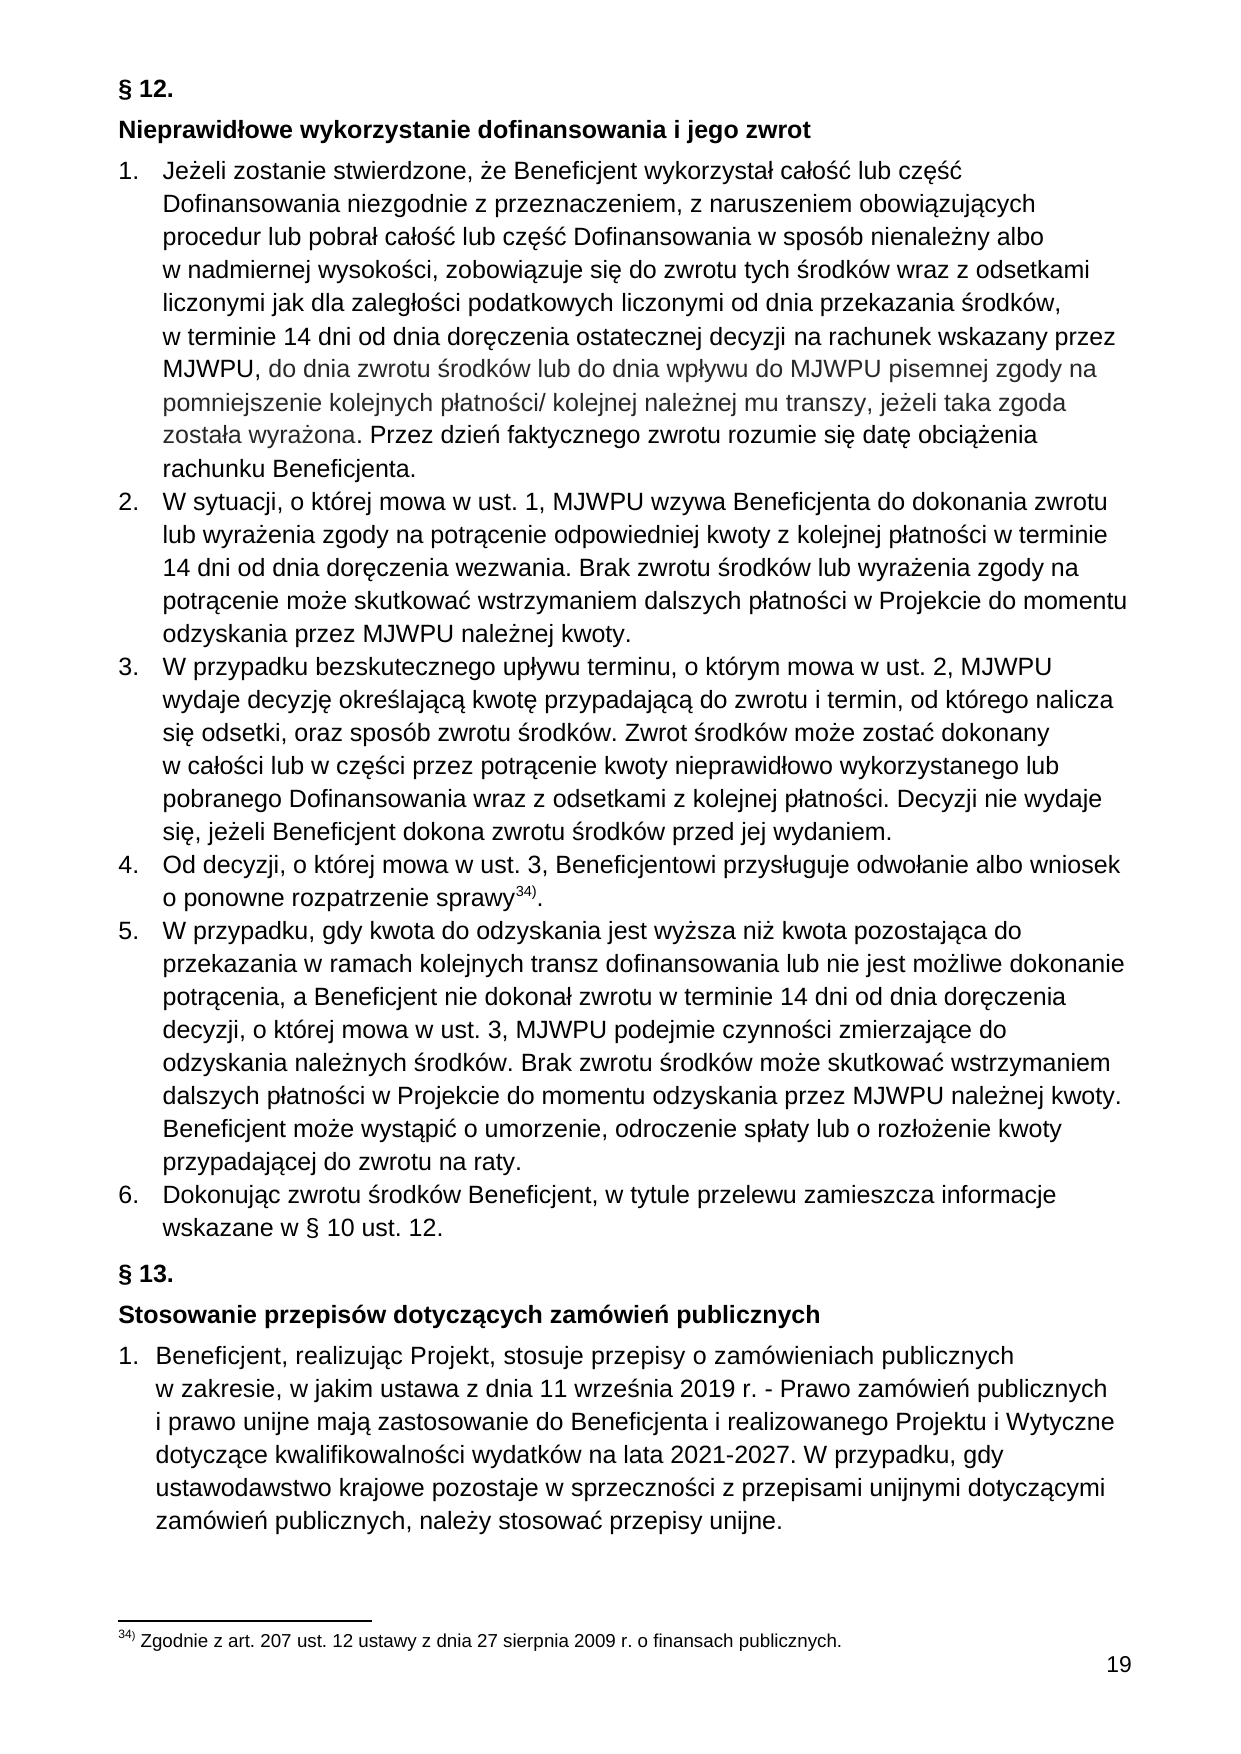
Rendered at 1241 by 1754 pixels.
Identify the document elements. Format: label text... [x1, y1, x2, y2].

list Dokonując zwrotu środków Beneficjent, w tytule przelewu zamieszcza informacje wskazane w § 10 ust. 12. [118, 1180, 1132, 1242]
list Jeżeli zostanie stwierdzone, że Beneficjent wykorzystał całość lub część Dofinansowania niezgodnie z przeznaczeniem, z naruszeniem obowiązujących procedur lub pobrał całość lub część Dofinansowania w sposób nienależny albo w nadmiernej wysokości, zobowiązuje się do zwrotu tych środków wraz z odsetkami liczonymi jak dla zaległości podatkowych liczonymi od dnia przekazania środków, w terminie 14 dni od dnia doręczenia ostatecznej decyzji na rachunek wskazany przez MJWPU, do dnia zwrotu środków lub do dnia wpływu do MJWPU pisemnej zgody na pomniejszenie kolejnych płatności/ kolejnej należnej mu transzy, jeżeli taka zgoda została wyrażona. Przez dzień faktycznego zwrotu rozumie się datę obciążenia rachunku Beneficjenta. [118, 156, 1132, 482]
list Beneficjent, realizując Projekt, stosuje przepisy o zamówieniach publicznych w zakresie, w jakim ustawa z dnia 11 września 2019 r. - Prawo zamówień publicznych i prawo unijne mają zastosowanie do Beneficjenta i realizowanego Projektu i Wytyczne dotyczące kwalifikowalności wydatków na lata 2021-2027. W przypadku, gdy ustawodawstwo krajowe pozostaje w sprzeczności z przepisami unijnymi dotyczącymi zamówień publicznych, należy stosować przepisy unijne. [118, 1341, 1132, 1535]
list Od decyzji, o której mowa w ust. 3, Beneficjentowi przysługuje odwołanie albo wniosek o ponowne rozpatrzenie sprawy). [118, 850, 1132, 912]
subtitle § 12. [118, 74, 1132, 103]
list W przypadku bezskutecznego upływu terminu, o którym mowa w ust. 2, MJWPU wydaje decyzję określającą kwotę przypadającą do zwrotu i termin, od którego nalicza się odsetki, oraz sposób zwrotu środków. Zwrot środków może zostać dokonany w całości lub w części przez potrącenie kwoty nieprawidłowo wykorzystanego lub pobranego Dofinansowania wraz z odsetkami z kolejnej płatności. Decyzji nie wydaje się, jeżeli Beneficjent dokona zwrotu środków przed jej wydaniem. [118, 652, 1132, 846]
list W przypadku, gdy kwota do odzyskania jest wyższa niż kwota pozostająca do przekazania w ramach kolejnych transz dofinansowania lub nie jest możliwe dokonanie potrącenia, a Beneficjent nie dokonał zwrotu w terminie 14 dni od dnia doręczenia decyzji, o której mowa w ust. 3, MJWPU podejmie czynności zmierzające do odzyskania należnych środków. Brak zwrotu środków może skutkować wstrzymaniem dalszych płatności w Projekcie do momentu odzyskania przez MJWPU należnej kwoty. Beneficjent może wystąpić o umorzenie, odroczenie spłaty lub o rozłożenie kwoty przypadającej do zwrotu na raty. [118, 916, 1132, 1176]
list W sytuacji, o której mowa w ust. 1, MJWPU wzywa Beneficjenta do dokonania zwrotu lub wyrażenia zgody na potrącenie odpowiedniej kwoty z kolejnej płatności w terminie 14 dni od dnia doręczenia wezwania. Brak zwrotu środków lub wyrażenia zgody na potrącenie może skutkować wstrzymaniem dalszych płatności w Projekcie do momentu odzyskania przez MJWPU należnej kwoty. [118, 487, 1132, 647]
subtitle Stosowanie przepisów dotyczących zamówień publicznych [118, 1300, 1132, 1328]
subtitle Nieprawidłowe wykorzystanie dofinansowania i jego zwrot [118, 115, 1132, 144]
subtitle § 13. [118, 1258, 1132, 1287]
